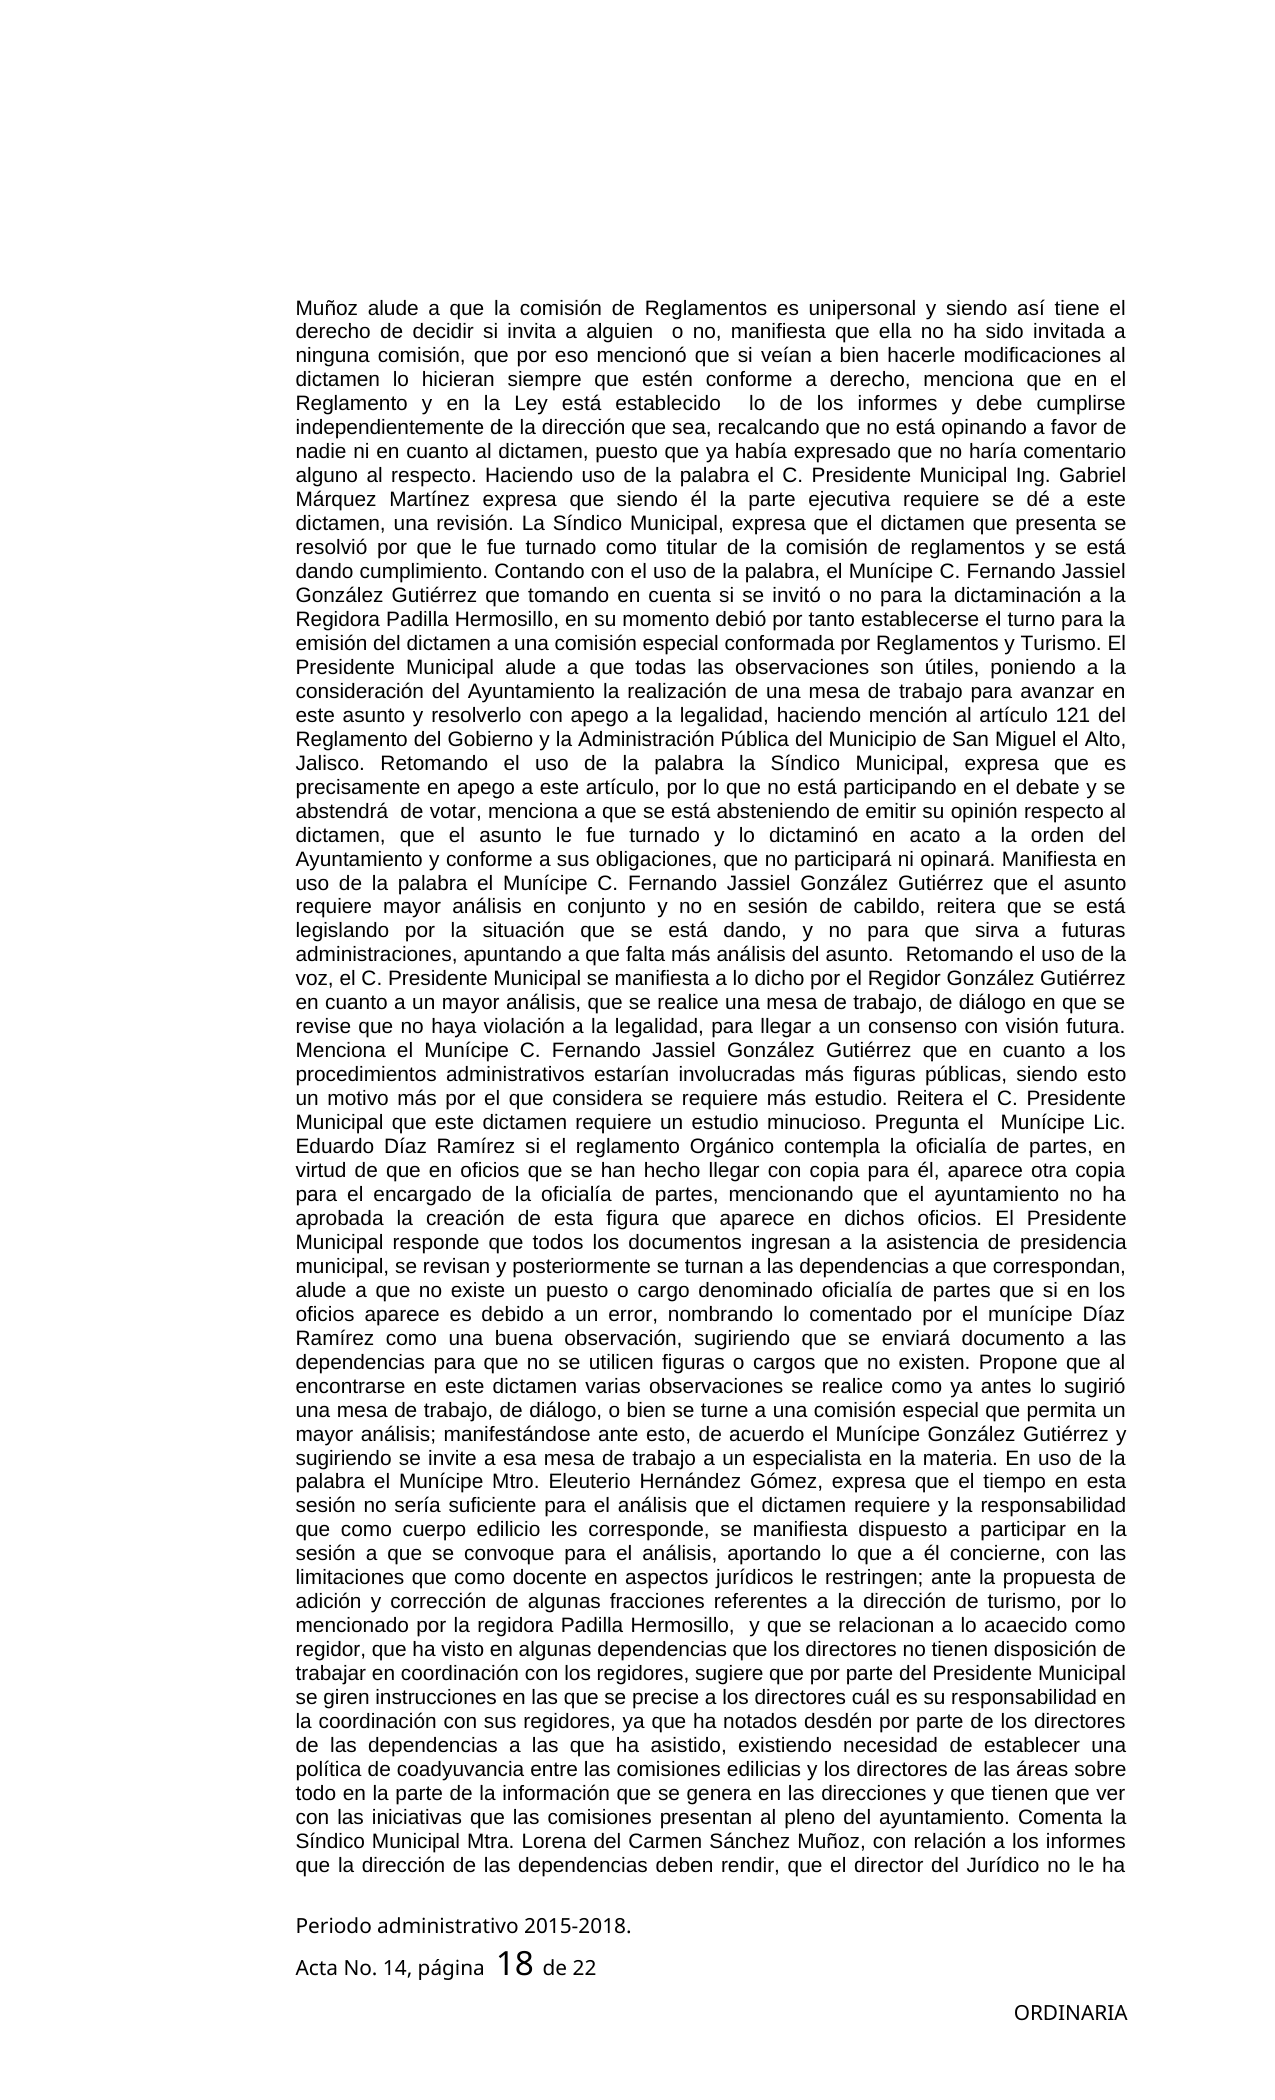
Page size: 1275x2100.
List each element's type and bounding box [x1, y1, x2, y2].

text [295, 295, 1127, 1877]
